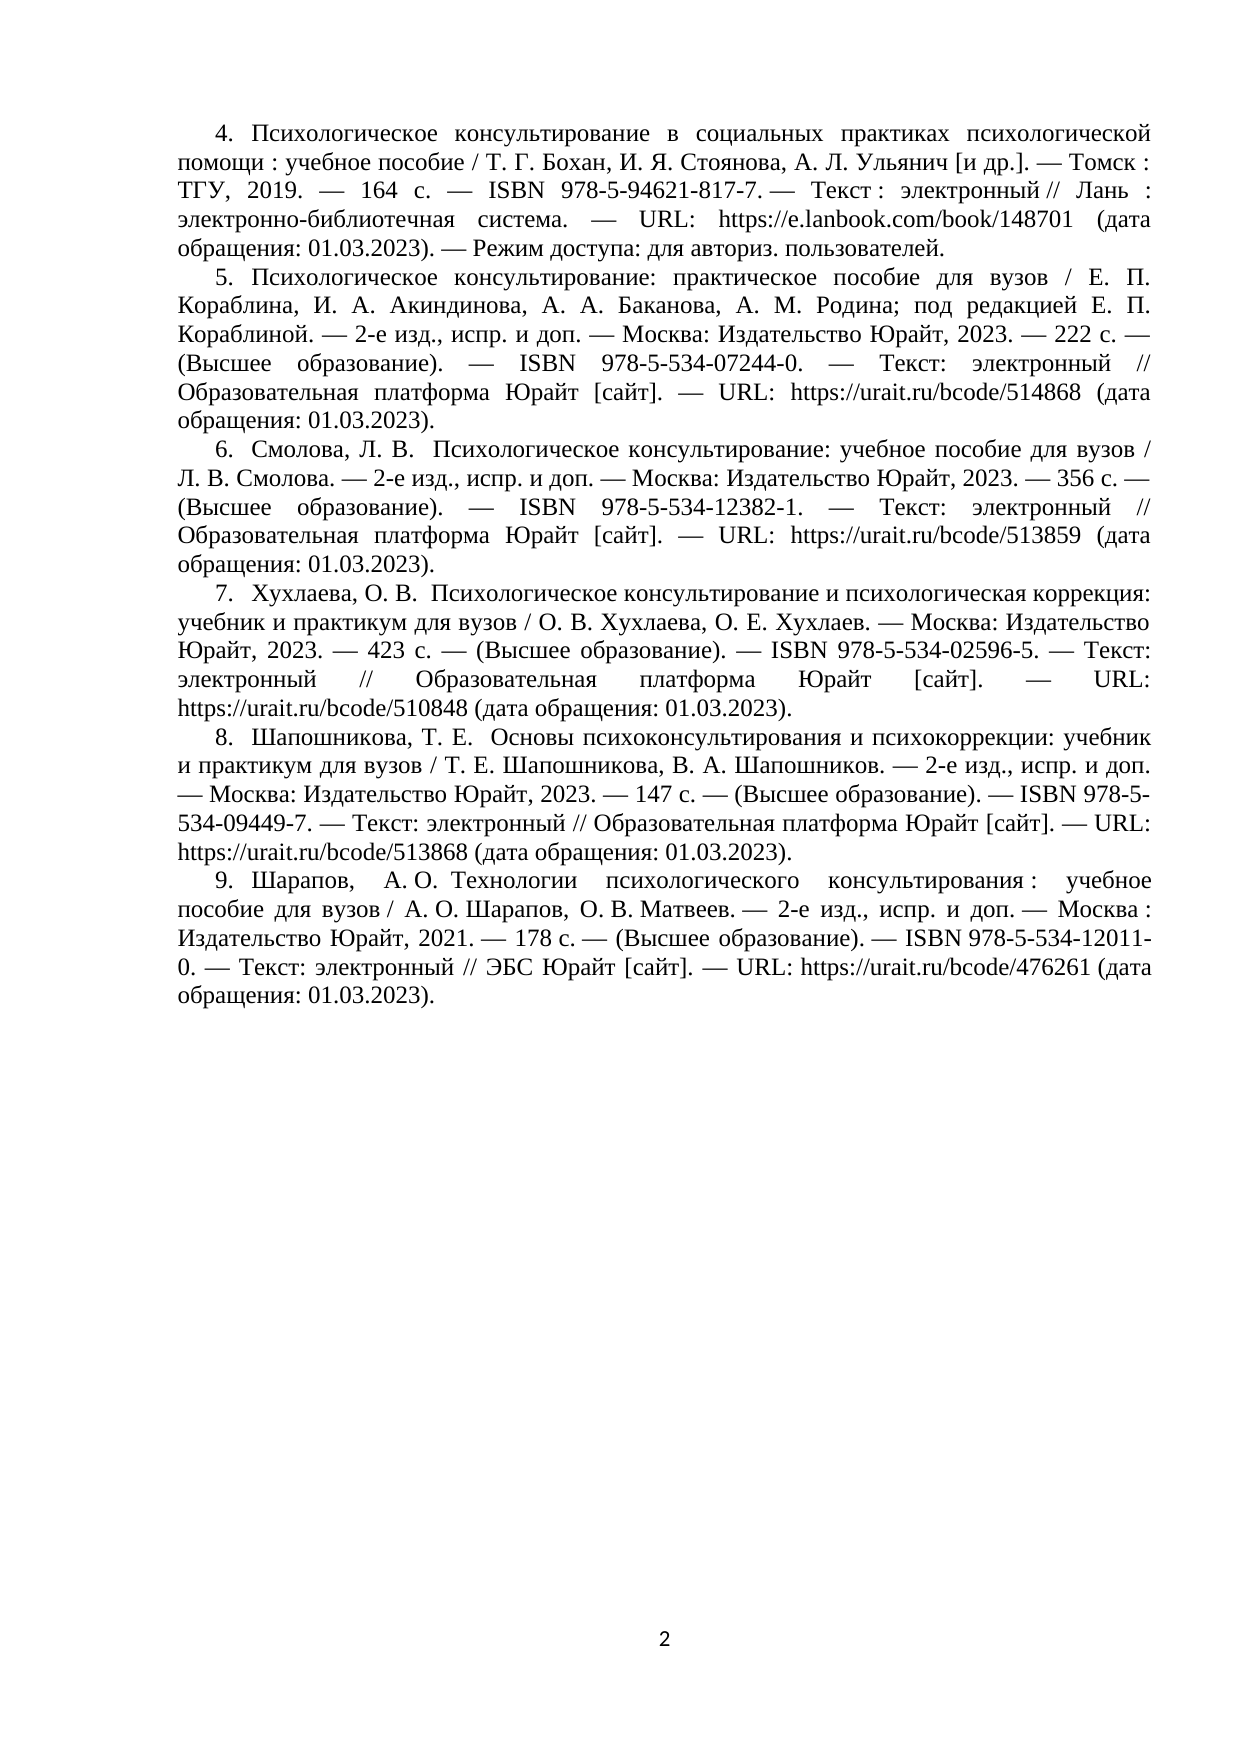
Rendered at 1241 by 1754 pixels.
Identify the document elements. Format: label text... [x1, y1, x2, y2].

list Шарапов, А. О. Технологии психологического консультирования : учебное пособие для вузов / А. О. Шарапов, О. В. Матвеев. — 2-е изд., испр. и доп. — Москва : Издательство Юрайт, 2021. — 178 с. — (Высшее образование). — ISBN 978-5-534-12011-0. — Текст: электронный // ЭБС Юрайт [сайт]. — URL: https://urait.ru/bcode/476261 (дата обращения: 01.03.2023). [177, 866, 1152, 1009]
list Шапошникова, Т. Е. Основы психоконсультирования и психокоррекции: учебник и практикум для вузов / Т. Е. Шапошникова, В. А. Шапошников. — 2-е изд., испр. и доп. — Москва: Издательство Юрайт, 2023. — 147 с. — (Высшее образование). — ISBN 978-5-534-09449-7. — Текст: электронный // Образовательная платформа Юрайт [сайт]. — URL: https://urait.ru/bcode/513868 (дата обращения: 01.03.2023). [177, 722, 1152, 866]
list Хухлаева, О. В. Психологическое консультирование и психологическая коррекция: учебник и практикум для вузов / О. В. Хухлаева, О. Е. Хухлаев. — Москва: Издательство Юрайт, 2023. — 423 с. — (Высшее образование). — ISBN 978-5-534-02596-5. — Текст: электронный // Образовательная платформа Юрайт [сайт]. — URL: https://urait.ru/bcode/510848 (дата обращения: 01.03.2023). [177, 578, 1152, 722]
list Психологическое консультирование в социальных практиках психологической помощи : учебное пособие / Т. Г. Бохан, И. Я. Стоянова, А. Л. Ульянич [и др.]. — Томск : ТГУ, 2019. — 164 с. — ISBN 978-5-94621-817-7. — Текст : электронный // Лань : электронно-библиотечная система. — URL: https://e.lanbook.com/book/148701 (дата обращения: 01.03.2023). — Режим доступа: для авториз. пользователей. [177, 118, 1152, 262]
list Смолова, Л. В. Психологическое консультирование: учебное пособие для вузов / Л. В. Смолова. — 2-е изд., испр. и доп. — Москва: Издательство Юрайт, 2023. — 356 с. — (Высшее образование). — ISBN 978-5-534-12382-1. — Текст: электронный // Образовательная платформа Юрайт [сайт]. — URL: https://urait.ru/bcode/513859 (дата обращения: 01.03.2023). [177, 434, 1152, 578]
list Психологическое консультирование: практическое пособие для вузов / Е. П. Кораблина, И. А. Акиндинова, А. А. Баканова, А. М. Родина; под редакцией Е. П. Кораблиной. — 2-е изд., испр. и доп. — Москва: Издательство Юрайт, 2023. — 222 с. — (Высшее образование). — ISBN 978-5-534-07244-0. — Текст: электронный // Образовательная платформа Юрайт [сайт]. — URL: https://urait.ru/bcode/514868 (дата обращения: 01.03.2023). [177, 262, 1152, 434]
